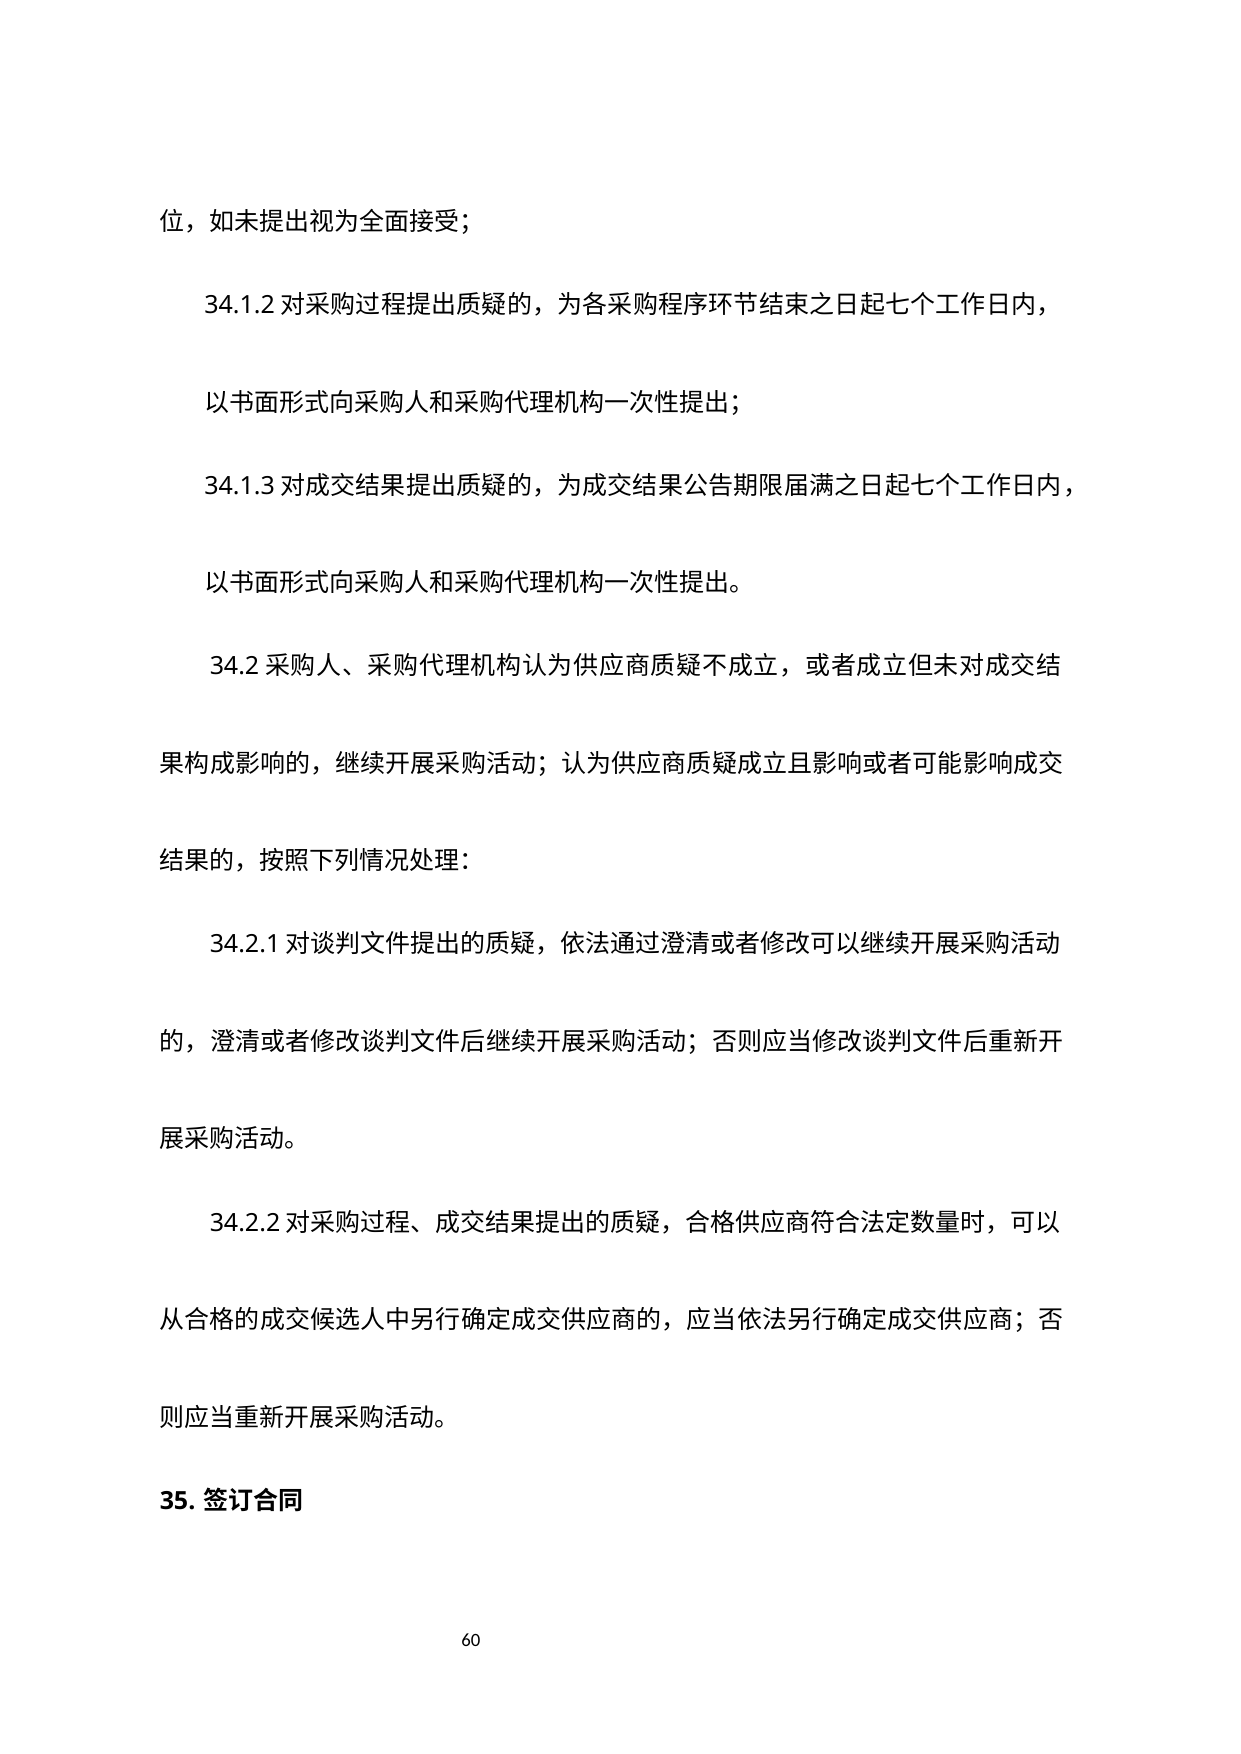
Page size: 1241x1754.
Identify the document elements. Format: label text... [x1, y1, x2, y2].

text 34.1.2对采购过程提出质疑的，为各采购程序环节结束之日起七个工作日内，以书面形式向采购人和采购代理机构一次性提出； [204, 270, 1063, 433]
text 34.1.3对成交结果提出质疑的，为成交结果公告期限届满之日起七个工作日内，以书面形式向采购人和采购代理机构一次性提出。 [204, 451, 1063, 613]
text 34.2采购人、采购代理机构认为供应商质疑不成立，或者成立但未对成交结果构成影响的，继续开展采购活动；认为供应商质疑成立且影响或者可能影响成交结果的，按照下列情况处理： [159, 631, 1063, 891]
text 34.2.1对谈判文件提出的质疑，依法通过澄清或者修改可以继续开展采购活动的，澄清或者修改谈判文件后继续开展采购活动；否则应当修改谈判文件后重新开展采购活动。 [159, 909, 1063, 1169]
text 34.2.2对采购过程、成交结果提出的质疑，合格供应商符合法定数量时，可以从合格的成交候选人中另行确定成交供应商的，应当依法另行确定成交供应商；否则应当重新开展采购活动。 [159, 1188, 1063, 1448]
list 签订合同 [159, 1466, 1063, 1531]
